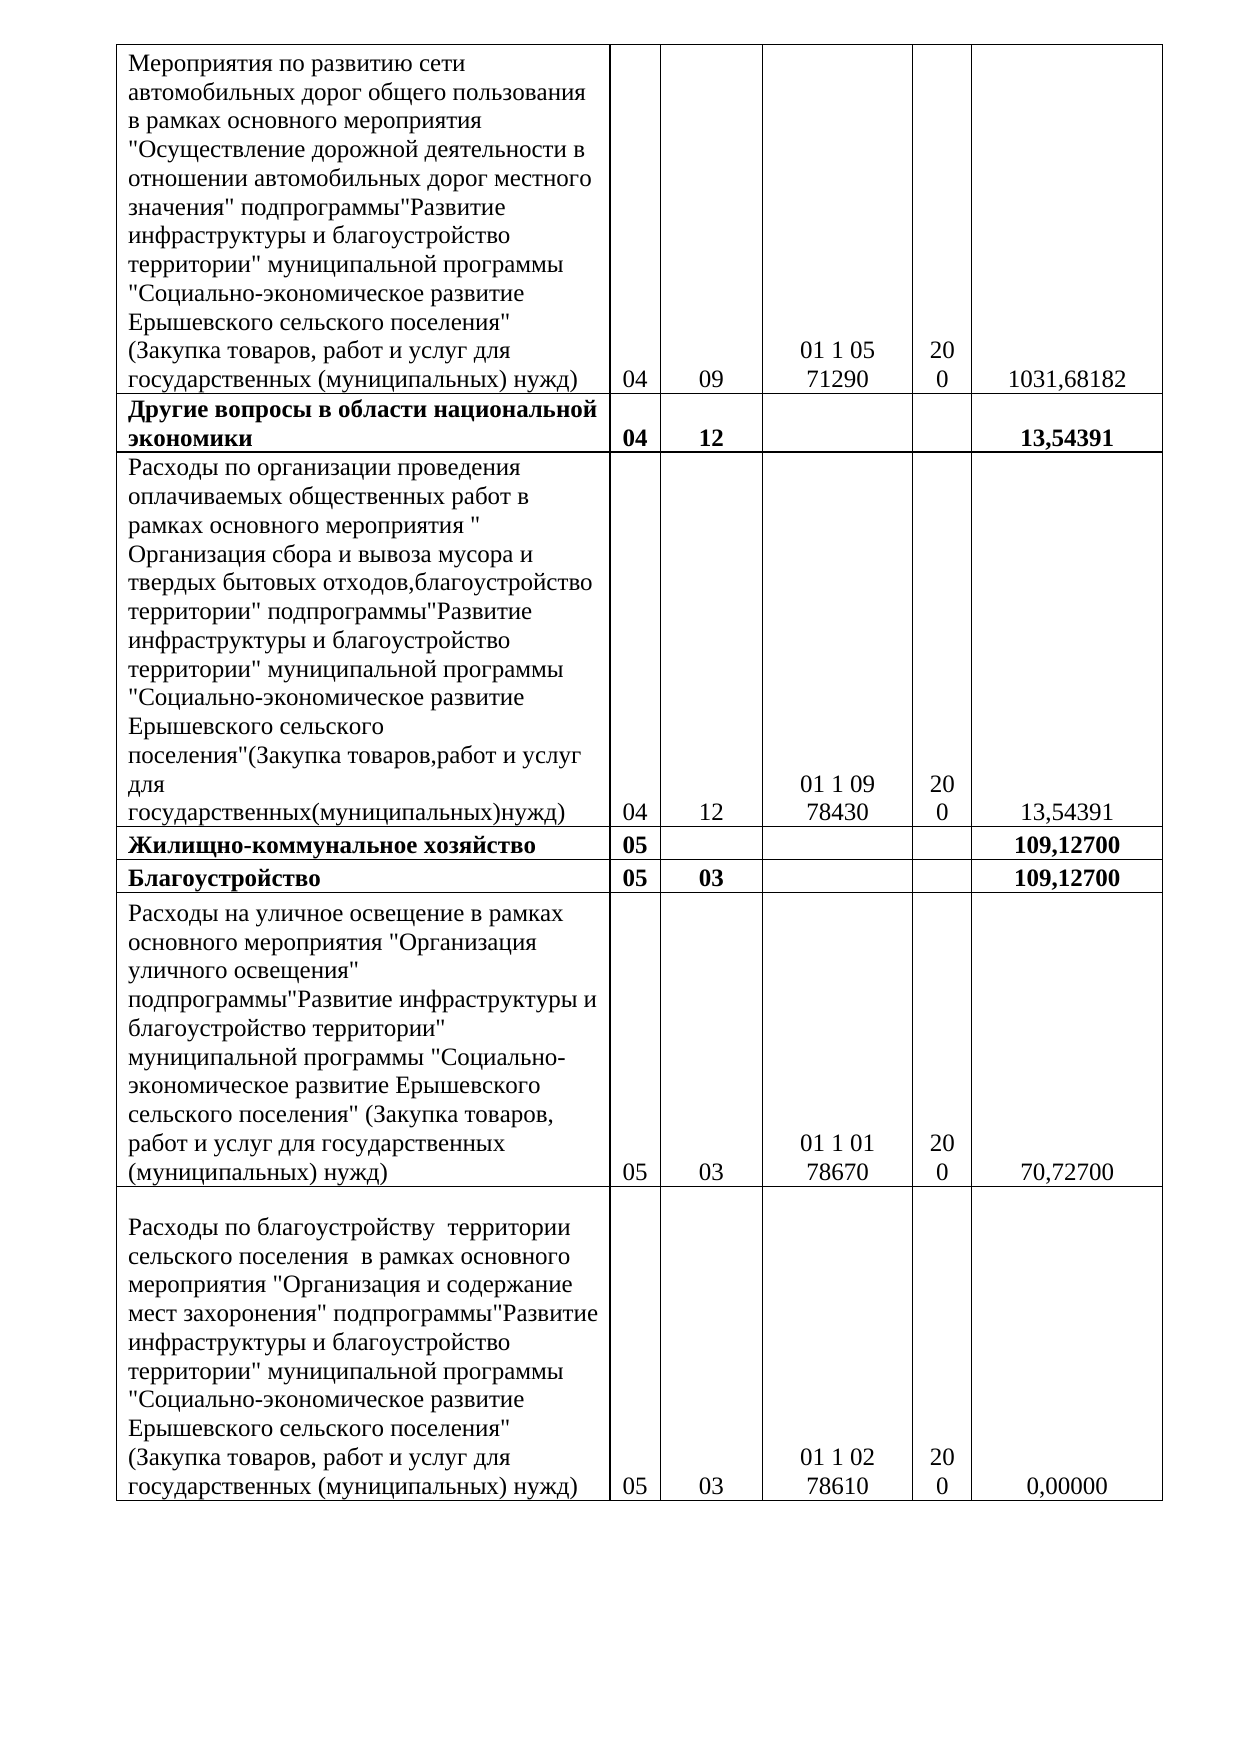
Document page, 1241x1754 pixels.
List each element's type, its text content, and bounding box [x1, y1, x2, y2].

table_cell Расходы по благоустройству территории сельского поселения в рамках основного мероприятия "Организация и содержание мест захоронения" подпрограммы"Развитие инфраструктуры и благоустройство территории" муниципальной программы "Социально-экономическое развитие Ерышевского сельского поселения" (Закупка товаров, работ и услуг для государственных (муниципальных) нужд) [117, 1187, 609, 1499]
table_cell 109,12700 [972, 827, 1162, 859]
table_cell 03 [661, 860, 762, 892]
table_cell 12 [661, 453, 762, 826]
table_cell 05 [611, 1187, 660, 1499]
table_cell 200 [913, 893, 971, 1186]
table_cell [661, 827, 762, 859]
table_cell 01 1 09 78430 [763, 453, 912, 826]
table_cell [763, 394, 912, 451]
table_cell 200 [913, 45, 971, 393]
table_cell [913, 394, 971, 451]
table_cell [913, 860, 971, 892]
table_cell 01 1 01 78670 [763, 893, 912, 1186]
table_cell Мероприятия по развитию сети автомобильных дорог общего пользования в рамках основного мероприятия "Осуществление дорожной деятельности в отношении автомобильных дорог местного значения" подпрограммы"Развитие инфраструктуры и благоустройство территории" муниципальной программы "Социально-экономическое развитие Ерышевского сельского поселения" (Закупка товаров, работ и услуг для государственных (муниципальных) нужд) [117, 45, 609, 393]
table_cell 04 [611, 394, 660, 451]
table_cell [913, 827, 971, 859]
table_cell 0,00000 [972, 1187, 1162, 1499]
table_cell 1031,68182 [972, 45, 1162, 393]
table_cell 70,72700 [972, 893, 1162, 1186]
table_cell 09 [661, 45, 762, 393]
table_cell 04 [611, 453, 660, 826]
table_cell Расходы на уличное освещение в рамках основного мероприятия "Организация уличного освещения" подпрограммы"Развитие инфраструктуры и благоустройство территории" муниципальной программы "Социально-экономическое развитие Ерышевского сельского поселения" (Закупка товаров, работ и услуг для государственных (муниципальных) нужд) [117, 893, 609, 1186]
table_cell 05 [611, 893, 660, 1186]
table_cell 200 [913, 453, 971, 826]
table_cell 12 [661, 394, 762, 451]
table_cell 200 [913, 1187, 971, 1499]
table_cell 03 [661, 893, 762, 1186]
table_cell [763, 827, 912, 859]
table_cell 05 [611, 860, 660, 892]
table_cell Другие вопросы в области национальной экономики [117, 394, 609, 451]
table_cell Расходы по организации проведения оплачиваемых общественных работ в рамках основного мероприятия " Организация сбора и вывоза мусора и твердых бытовых отходов,благоустройство территории" подпрограммы"Развитие инфраструктуры и благоустройство территории" муниципальной программы "Социально-экономическое развитие Ерышевского сельского поселения"(Закупка товаров,работ и услуг для государственных(муниципальных)нужд) [117, 453, 609, 826]
table_cell [763, 860, 912, 892]
table_cell 05 [611, 827, 660, 859]
table_cell Жилищно-коммунальное хозяйство [117, 827, 609, 859]
table_cell 13,54391 [972, 394, 1162, 451]
table_cell Благоустройство [117, 860, 609, 892]
table_cell 01 1 05 71290 [763, 45, 912, 393]
table_cell 13,54391 [972, 453, 1162, 826]
table_cell 01 1 02 78610 [763, 1187, 912, 1499]
table_cell 04 [611, 45, 660, 393]
table_cell 109,12700 [972, 860, 1162, 892]
table_cell 03 [661, 1187, 762, 1499]
